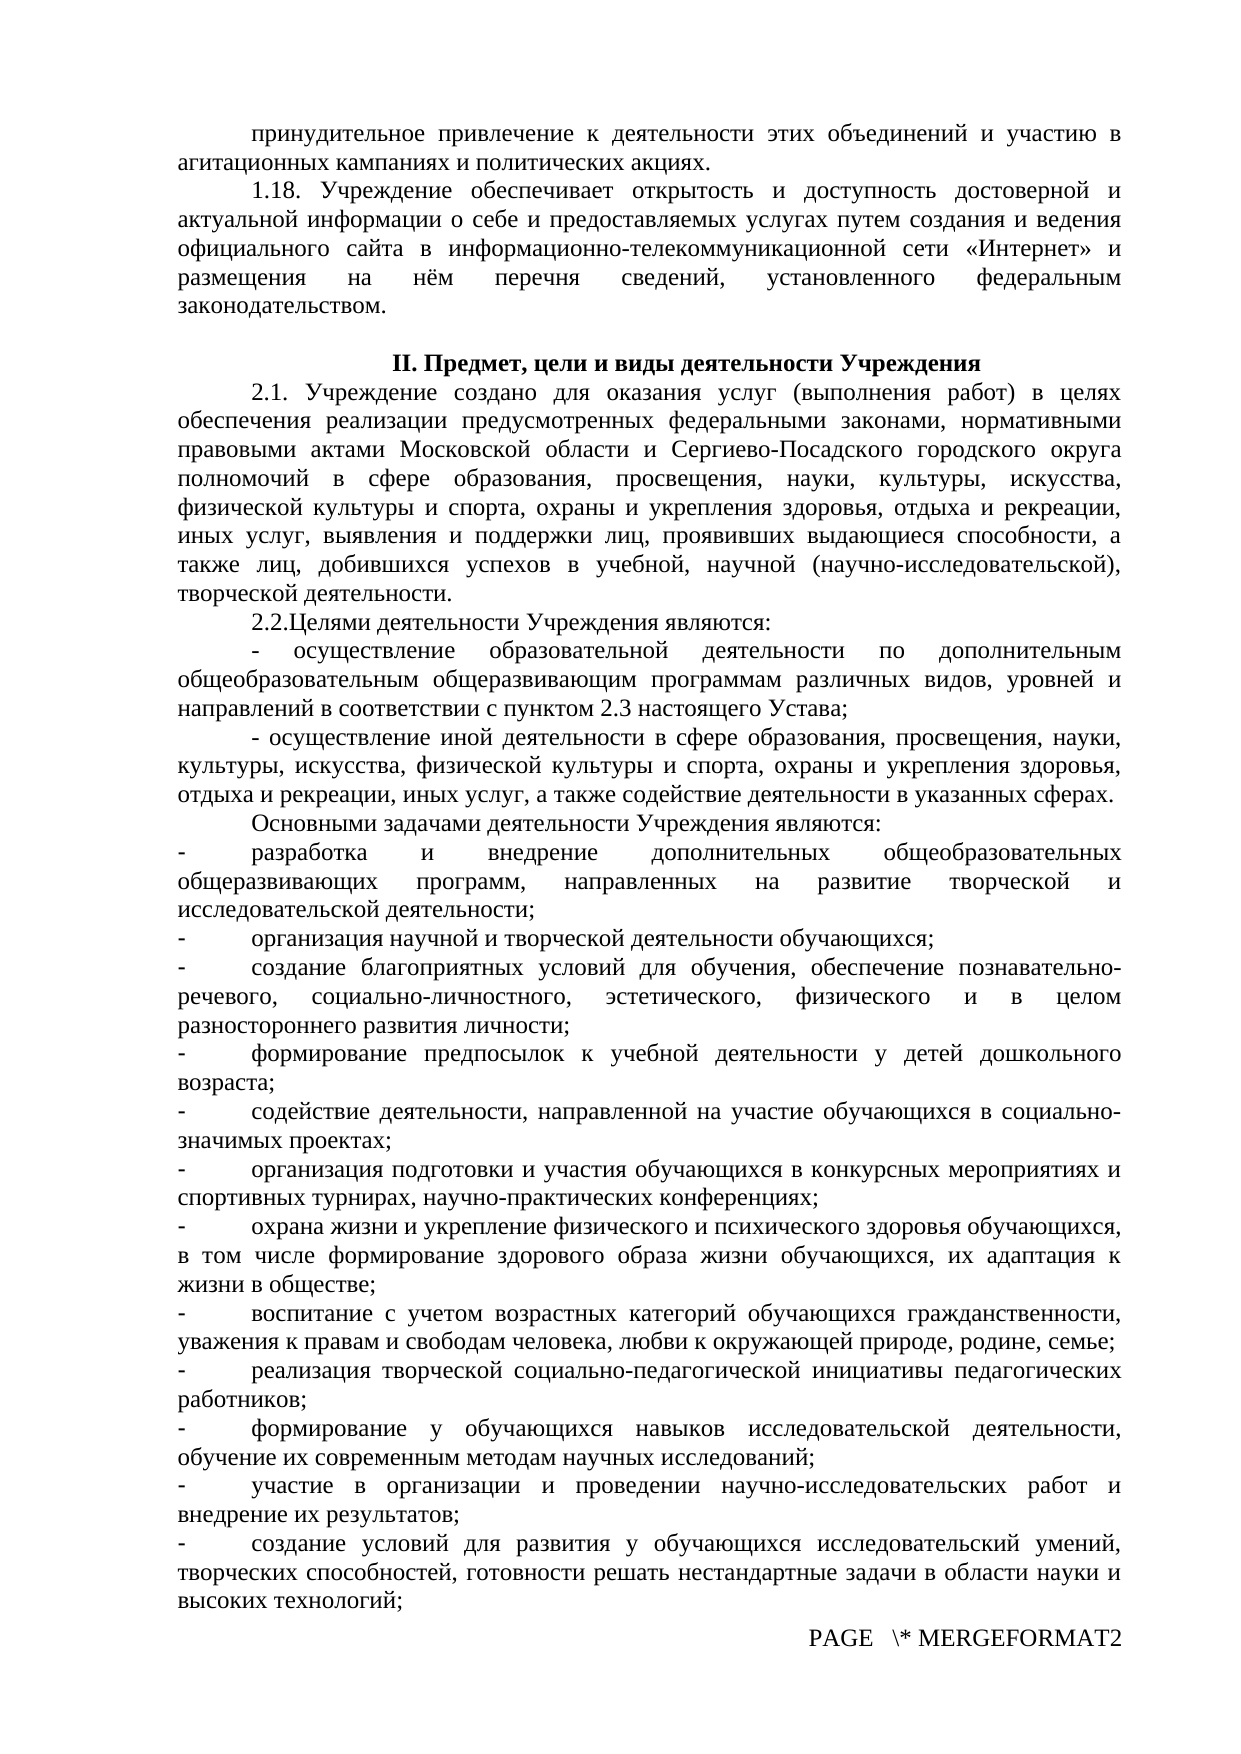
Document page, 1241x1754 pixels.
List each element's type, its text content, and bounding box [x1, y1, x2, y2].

list охрана жизни и укрепление физического и психического здоровья обучающихся, в том числе формирование здорового образа жизни обучающихся, их адаптация к жизни в обществе; [177, 1211, 1122, 1298]
list формирование предпосылок к учебной деятельности у детей дошкольного возраста; [177, 1038, 1122, 1096]
list участие в организации и проведении научно-исследовательских работ и внедрение их результатов; [177, 1470, 1122, 1528]
list организация научной и творческой деятельности обучающихся; [177, 923, 1122, 952]
list реализация творческой социально-педагогической инициативы педагогических работников; [177, 1355, 1122, 1413]
list организация подготовки и участия обучающихся в конкурсных мероприятиях и спортивных турнирах, научно-практических конференциях; [177, 1154, 1122, 1211]
text - осуществление иной деятельности в сфере образования, просвещения, науки, культуры, искусства, физической культуры и спорта, охраны и укрепления здоровья, отдыха и рекреации, иных услуг, а также содействие деятельности в указанных сферах. [177, 722, 1122, 808]
list разработка и внедрение дополнительных общеобразовательных общеразвивающих программ, направленных на развитие творческой и исследовательской деятельности; [177, 837, 1122, 923]
text 2.1. Учреждение создано для оказания услуг (выполнения работ) в целях обеспечения реализации предусмотренных федеральными законами, нормативными правовыми актами Московской области и Сергиево-Посадского городского округа полномочий в сфере образования, просвещения, науки, культуры, искусства, физической культуры и спорта, охраны и укрепления здоровья, отдыха и рекреации, иных услуг, выявления и поддержки лиц, проявивших выдающиеся способности, а также лиц, добившихся успехов в учебной, научной (научно-исследовательской), творческой деятельности. [177, 377, 1122, 607]
text принудительное привлечение к деятельности этих объединений и участию в агитационных кампаниях и политических акциях. [177, 118, 1122, 176]
text - осуществление образовательной деятельности по дополнительным общеобразовательным общеразвивающим программам различных видов, уровней и направлений в соответствии с пунктом 2.3 настоящего Устава; [177, 636, 1122, 722]
list содействие деятельности, направленной на участие обучающихся в социально-значимых проектах; [177, 1096, 1122, 1154]
text II. Предмет, цели и виды деятельности Учреждения [177, 348, 1122, 377]
text 1.18. Учреждение обеспечивает открытость и доступность достоверной и актуальной информации о себе и предоставляемых услугах путем создания и ведения официального сайта в информационно-телекоммуникационной сети «Интернет» и размещения на нём перечня сведений, установленного федеральным законодательством. [177, 176, 1122, 319]
text 2.2.Целями деятельности Учреждения являются: [177, 607, 1122, 636]
list создание благоприятных условий для обучения, обеспечение познавательно-речевого, социально-личностного, эстетического, физического и в целом разностороннего развития личности; [177, 952, 1122, 1038]
text Основными задачами деятельности Учреждения являются: [177, 808, 1122, 837]
list воспитание с учетом возрастных категорий обучающихся гражданственности, уважения к правам и свободам человека, любви к окружающей природе, родине, семье; [177, 1298, 1122, 1355]
list создание условий для развития у обучающихся исследовательский умений, творческих способностей, готовности решать нестандартные задачи в области науки и высоких технологий; [177, 1528, 1122, 1614]
list формирование у обучающихся навыков исследовательской деятельности, обучение их современным методам научных исследований; [177, 1413, 1122, 1470]
